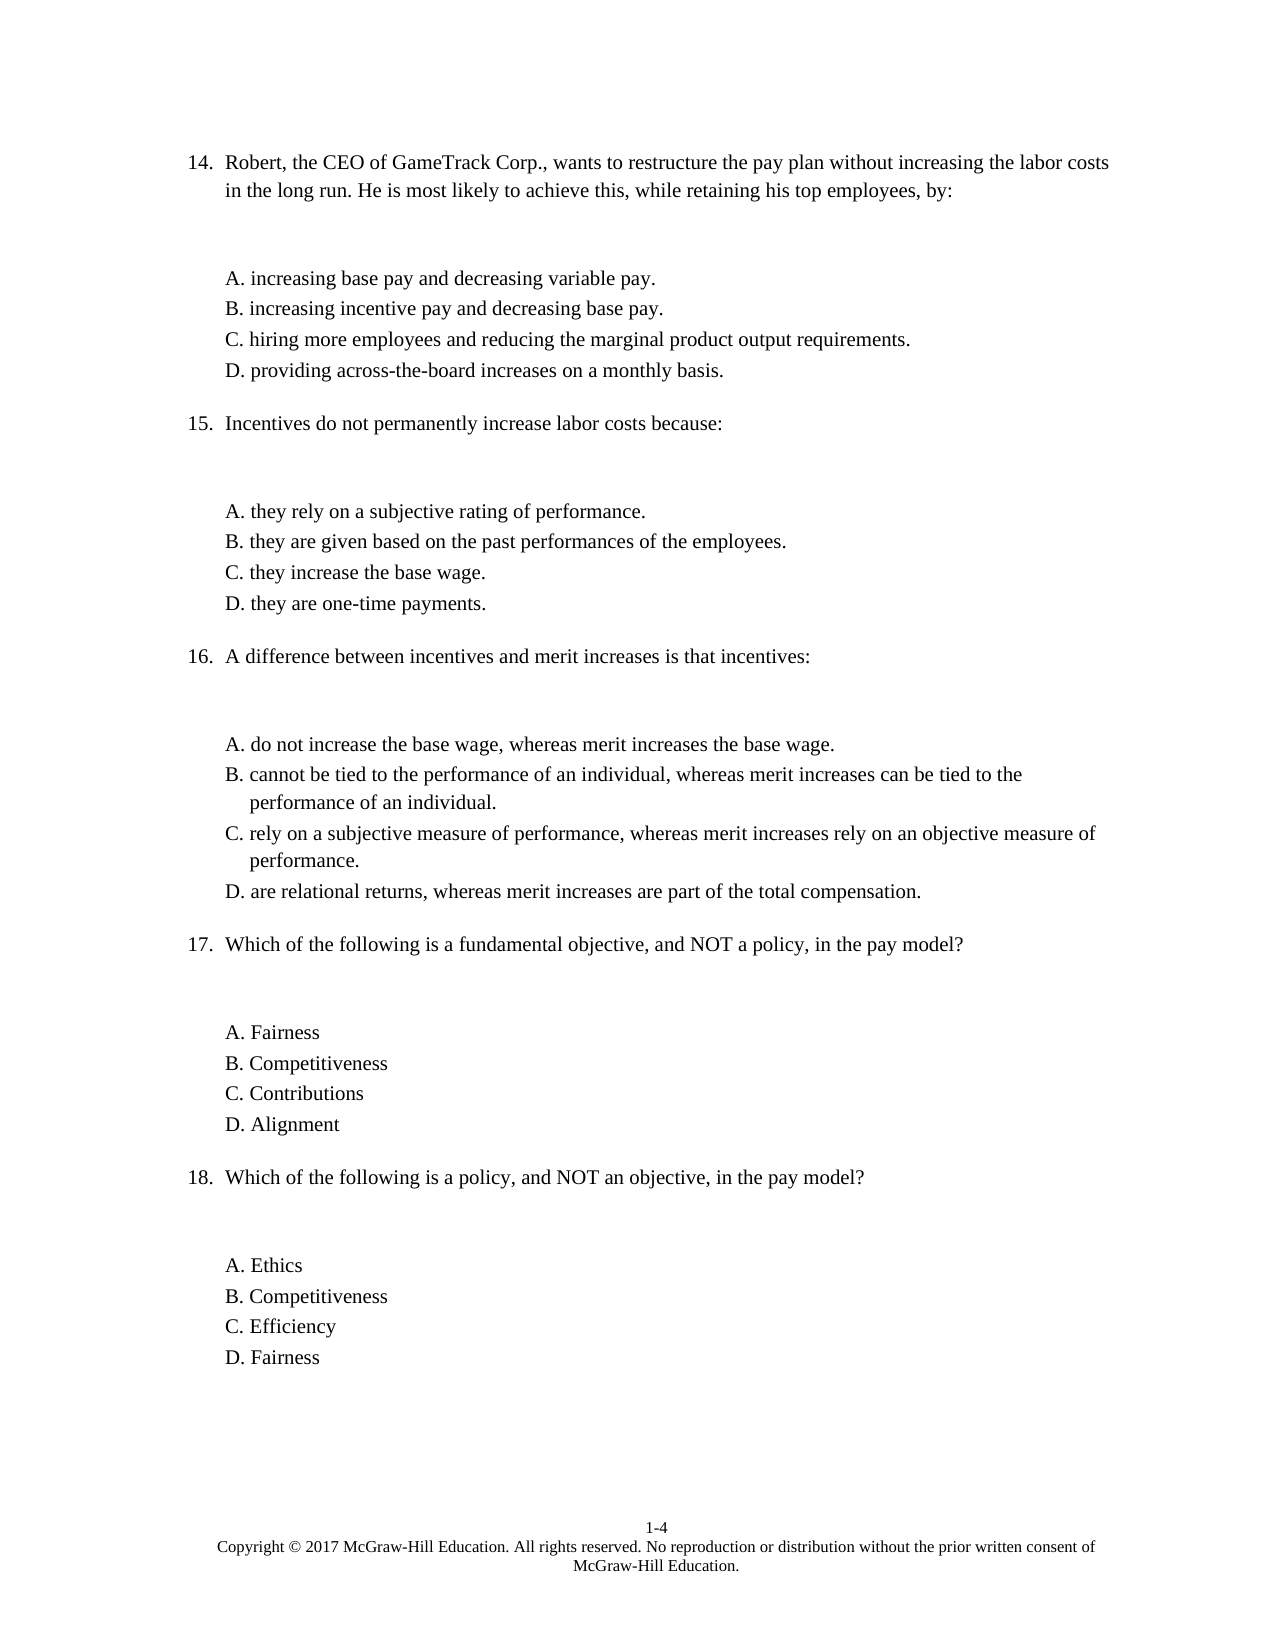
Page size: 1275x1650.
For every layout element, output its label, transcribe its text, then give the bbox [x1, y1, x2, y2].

table_header 14. [188, 150, 225, 386]
table_header Which of the following is a policy, and NOT an objective, in the pay model? [225, 1165, 1125, 1373]
table_header 18. [188, 1165, 225, 1373]
table_header Which of the following is a fundamental objective, and NOT a policy, in the pay model? [225, 932, 1125, 1140]
table_header Robert, the CEO of GameTrack Corp., wants to restructure the pay plan without increasing the labor costs in the long run. He is most likely to achieve this, while retaining his top employees, by: [225, 150, 1125, 386]
table_header 16. [188, 644, 225, 907]
table_header 15. [188, 411, 225, 619]
table_header 17. [188, 932, 225, 1140]
table_header A difference between incentives and merit increases is that incentives: [225, 644, 1125, 907]
table_header Incentives do not permanently increase labor costs because: [225, 411, 1125, 619]
